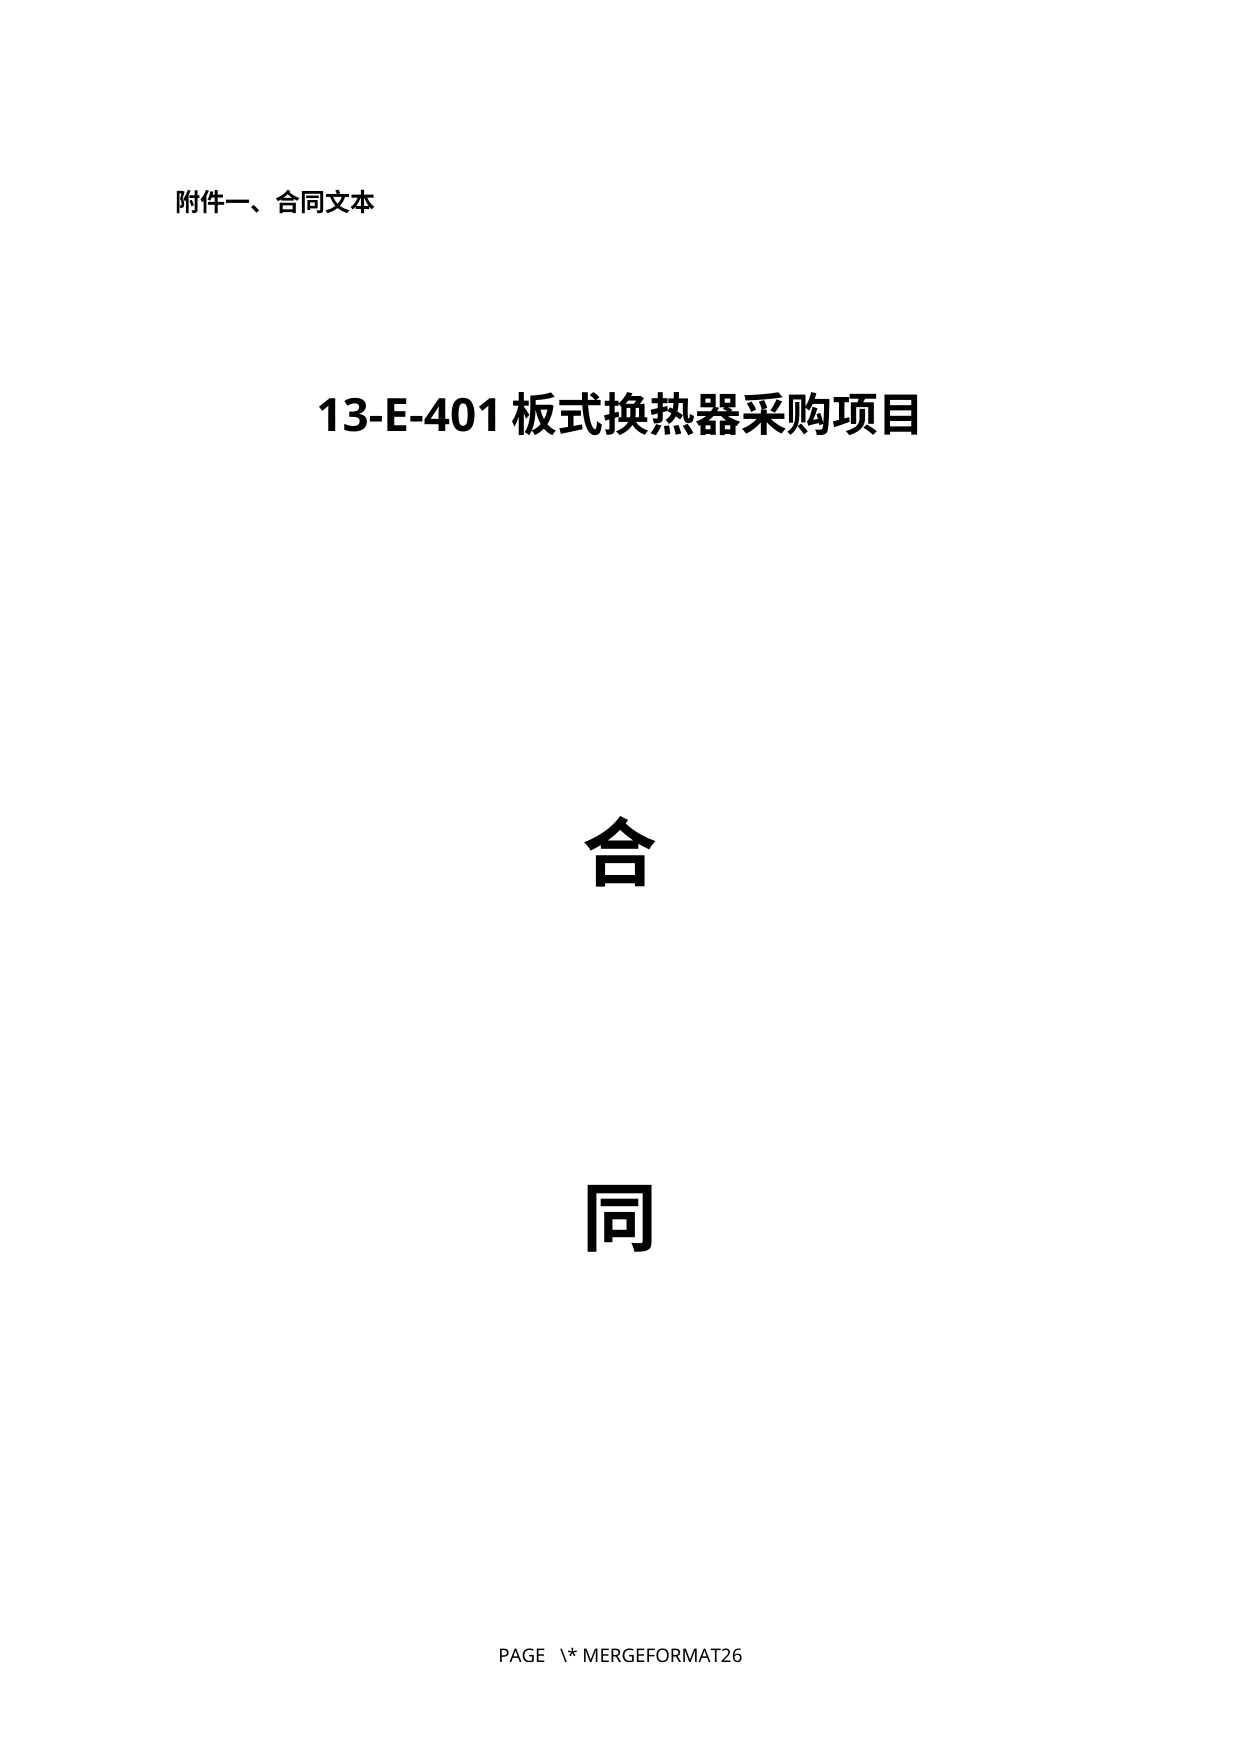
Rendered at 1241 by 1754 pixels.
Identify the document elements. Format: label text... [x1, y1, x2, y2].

text 合 [175, 782, 1065, 912]
text 同 [175, 1148, 1065, 1278]
text 13-E-401板式换热器采购项目 [175, 363, 1065, 461]
text 附件一、合同文本 [175, 168, 1065, 233]
